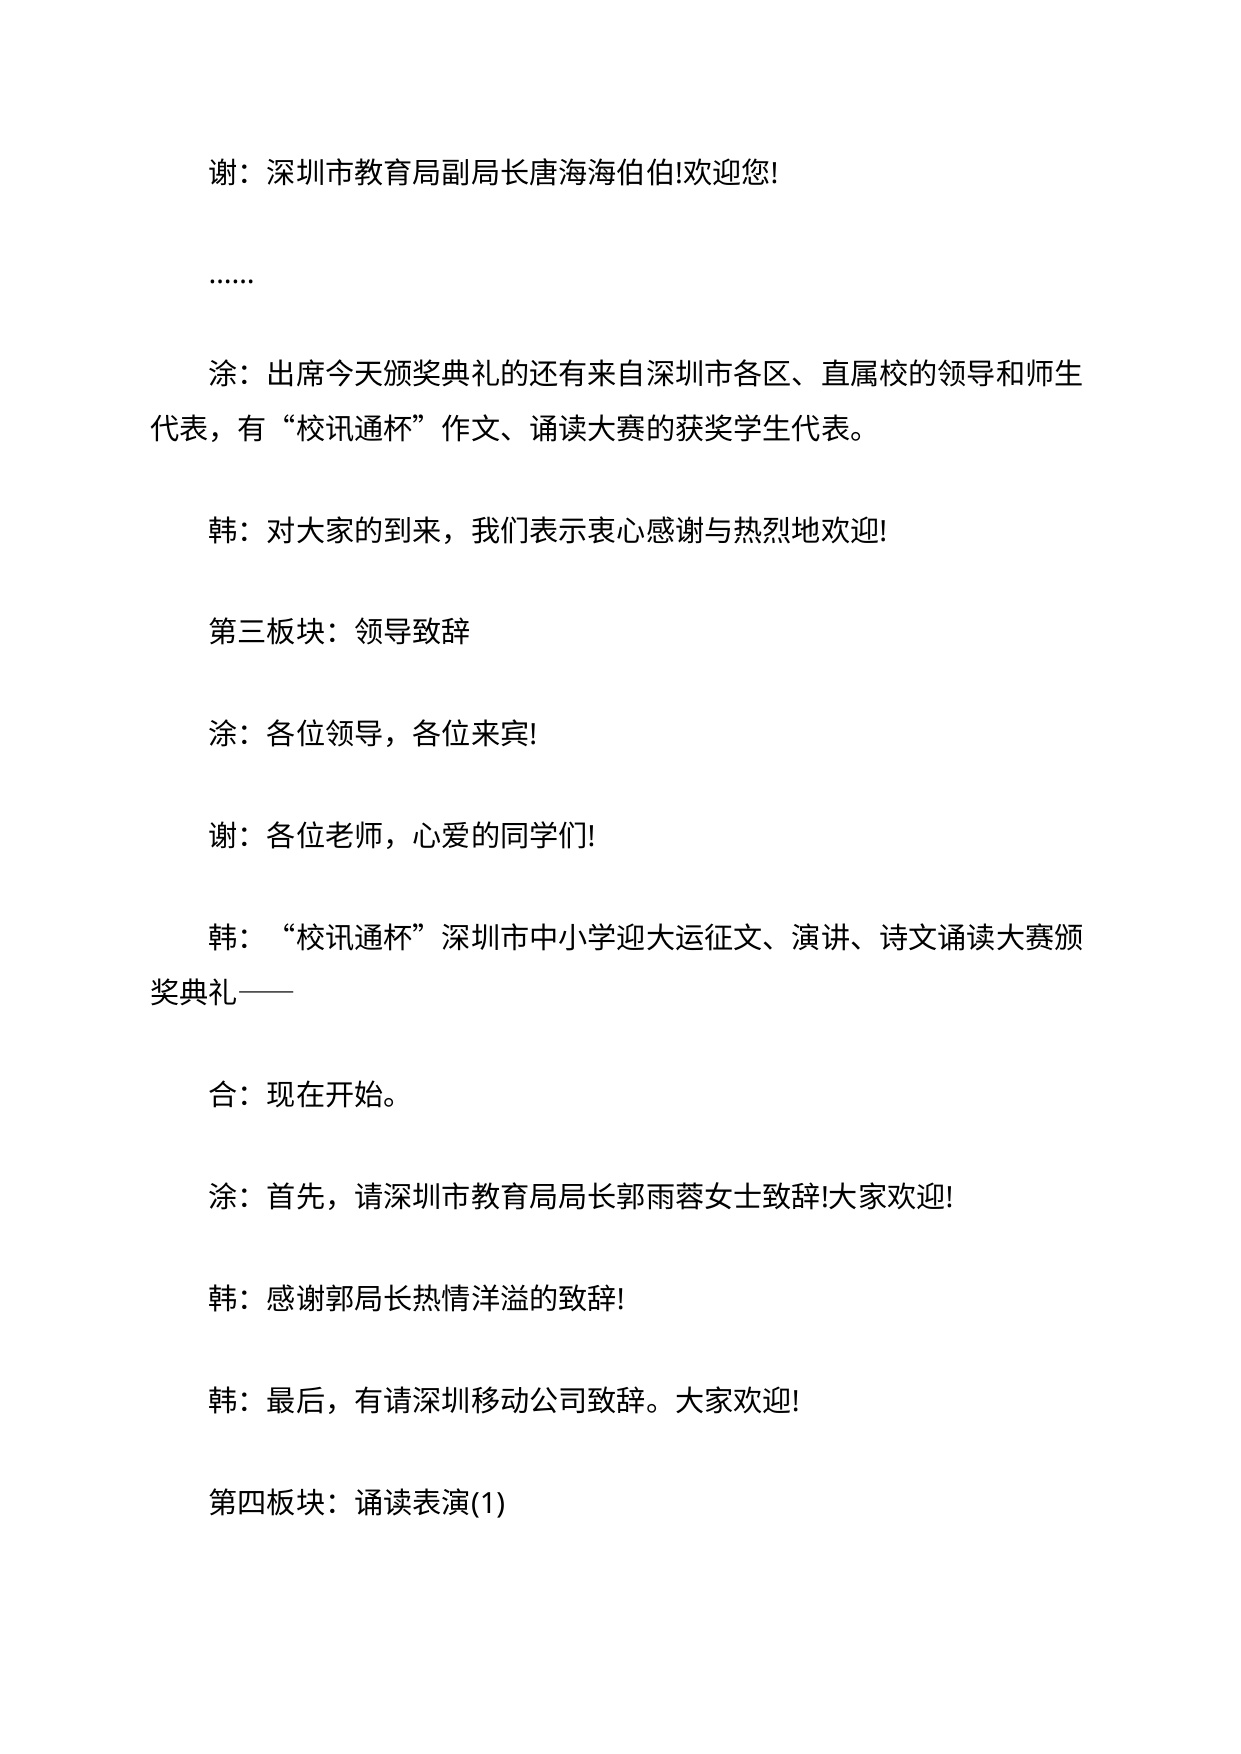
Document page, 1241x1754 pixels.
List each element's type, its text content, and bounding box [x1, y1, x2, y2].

text 谢：深圳市教育局副局长唐海海伯伯!欢迎您! [150, 150, 1090, 192]
text 韩：最后，有请深圳移动公司致辞。大家欢迎! [150, 1377, 1090, 1419]
text 涂：首先，请深圳市教育局局长郭雨蓉女士致辞!大家欢迎! [150, 1173, 1090, 1216]
text 韩：对大家的到来，我们表示衷心感谢与热烈地欢迎! [150, 507, 1090, 549]
text 第四板块：诵读表演(1) [150, 1479, 1090, 1522]
text 涂：出席今天颁奖典礼的还有来自深圳市各区、直属校的领导和师生代表，有“校讯通杯”作文、诵读大赛的获奖学生代表。 [150, 350, 1090, 448]
text 谢：各位老师，心爱的同学们! [150, 813, 1090, 855]
text 韩：感谢郭局长热情洋溢的致辞! [150, 1275, 1090, 1318]
text 涂：各位领导，各位来宾! [150, 711, 1090, 753]
text 第三板块：领导致辞 [150, 609, 1090, 651]
text 合：现在开始。 [150, 1071, 1090, 1114]
text 韩：“校讯通杯”深圳市中小学迎大运征文、演讲、诗文诵读大赛颁奖典礼—— [150, 915, 1090, 1012]
text …… [150, 252, 1090, 292]
